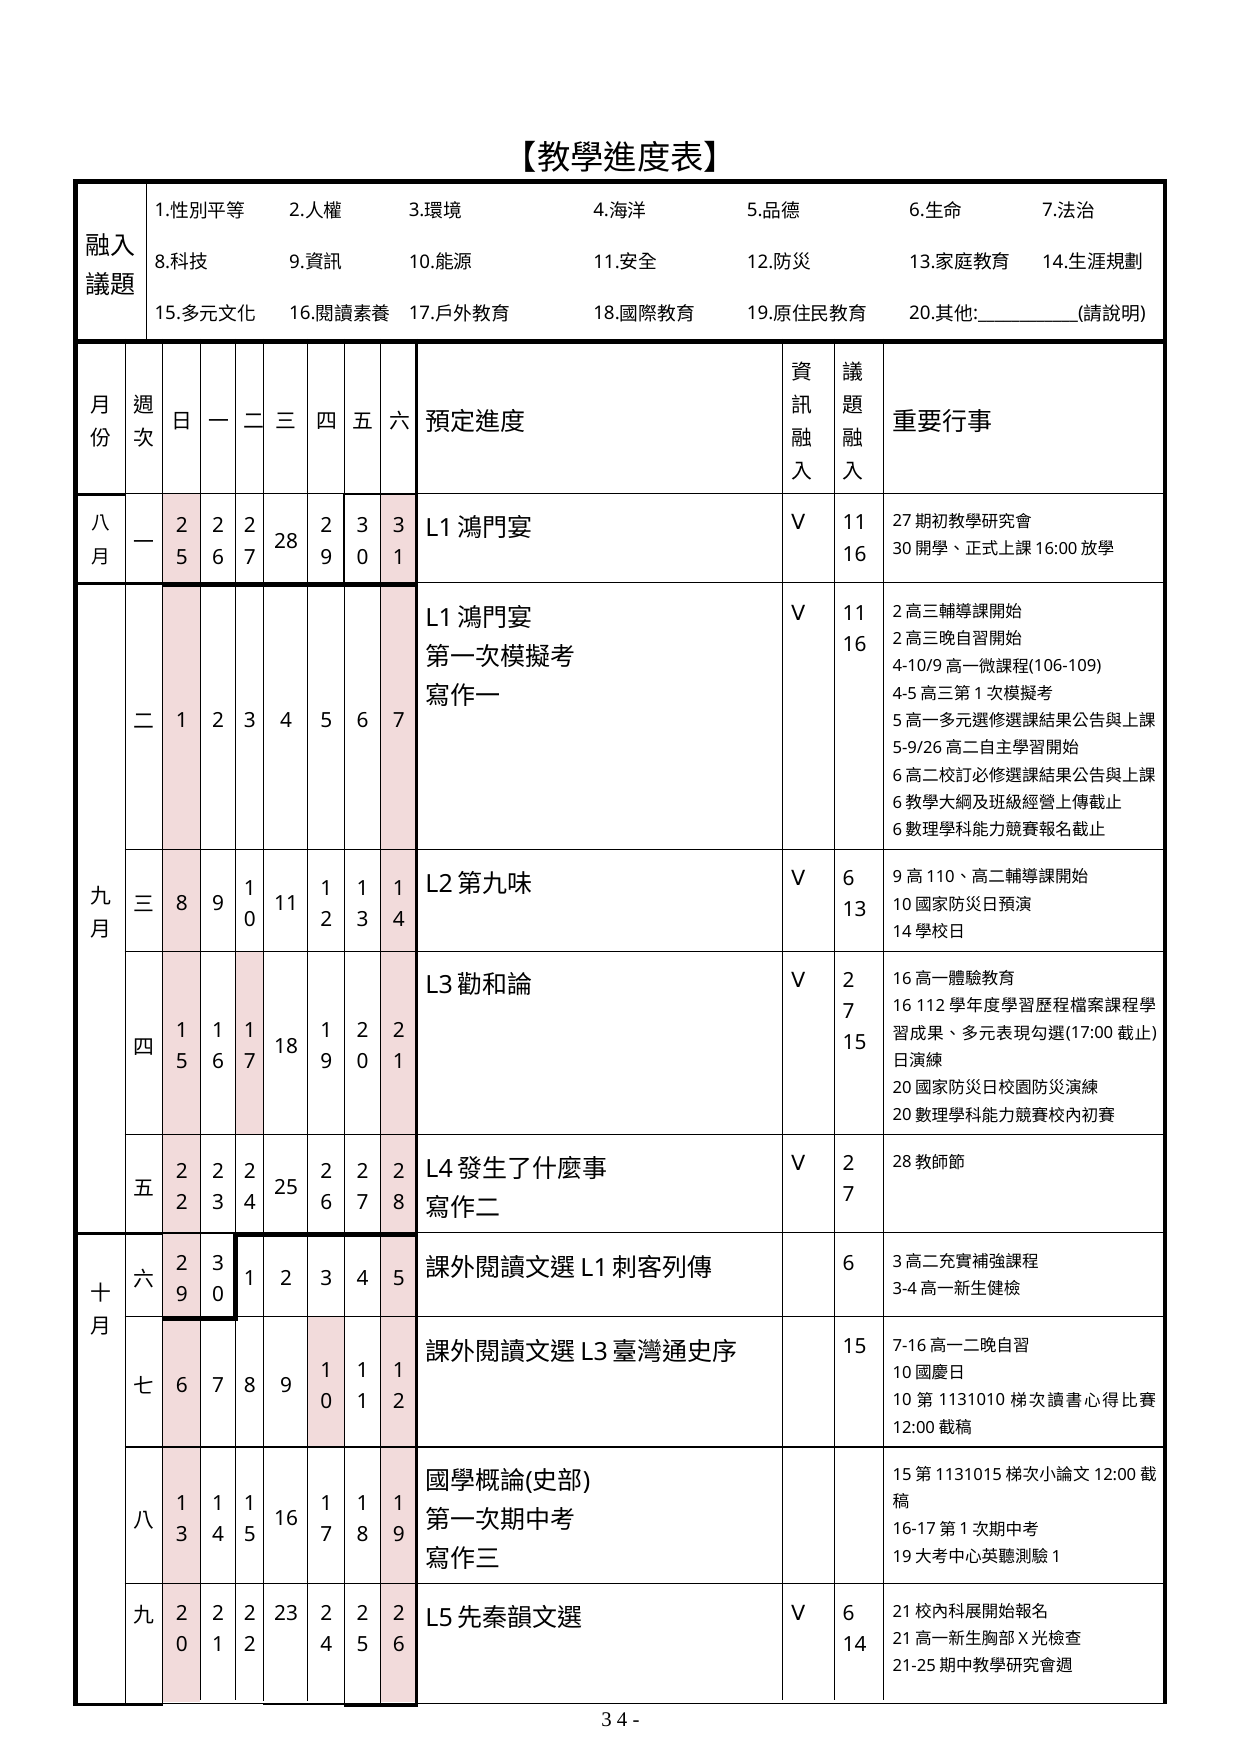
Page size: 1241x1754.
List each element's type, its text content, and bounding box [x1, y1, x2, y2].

table_cell 15.多元文化 [147, 282, 281, 339]
table_cell 8.科技 [147, 231, 281, 282]
table_cell 10 [308, 1317, 344, 1446]
table_cell 17 [308, 1448, 344, 1583]
text 【教學進度表】 [29, 128, 1211, 179]
table_cell 31 [381, 495, 415, 582]
table_cell 一 [126, 494, 162, 582]
table_cell 6 [163, 1321, 200, 1446]
table_cell 18 [264, 952, 307, 1134]
table_header 2.人權 [281, 184, 400, 231]
table_cell 11 [345, 1317, 380, 1446]
table_cell 2 [201, 587, 235, 849]
table_cell [783, 1233, 834, 1316]
table_cell 15 [236, 1448, 263, 1583]
table_cell 11.安全 [585, 231, 738, 282]
table_cell 25 [163, 494, 200, 582]
table_cell 20 [163, 1584, 200, 1702]
table_cell 19.原住民教育 [738, 282, 901, 339]
table_cell 11 [264, 850, 307, 951]
table_cell 7-16高一二晚自習 10國慶日 10第1131010梯次讀書心得比賽12:00截稿 [884, 1317, 1163, 1446]
table_cell 4 [264, 587, 307, 849]
table_header 4.海洋 [585, 184, 738, 231]
table_cell 四 [126, 952, 162, 1134]
table_cell 課外閱讀文選L1刺客列傳 [418, 1233, 782, 1316]
table_cell L1鴻門宴 第一次模擬考 寫作一 [418, 583, 782, 849]
table_cell 14 [201, 1448, 235, 1583]
table_cell [783, 1448, 834, 1583]
table_cell 2 7 15 [835, 952, 883, 1134]
table_cell 12 [308, 850, 344, 951]
table_cell 10 [236, 850, 263, 951]
table_cell 6 [345, 587, 380, 849]
table_cell 29 [308, 494, 343, 582]
table_cell 15 [835, 1317, 883, 1446]
table_cell 二 [126, 585, 162, 849]
table_cell 27期初教學研究會 30開學、正式上課16:00放學 [884, 494, 1163, 582]
table_cell 6 14 [834, 1584, 884, 1702]
table_cell 資訊 融入 [783, 344, 834, 493]
table_cell 13 [345, 850, 380, 951]
table_cell 週 次 [126, 344, 162, 493]
table_cell 4 [345, 1237, 380, 1316]
table_cell 24 [308, 1584, 344, 1702]
table_cell 18 [345, 1448, 380, 1583]
table_header 3.環境 [400, 184, 585, 231]
table_cell 7 [201, 1321, 235, 1446]
table_cell 23 [201, 1135, 235, 1232]
table_cell 24 [236, 1135, 263, 1232]
table_cell L2第九味 [418, 850, 782, 951]
table_cell 25 [264, 1135, 307, 1232]
table_cell 月 份 [78, 344, 125, 493]
table_cell 六 [126, 1235, 162, 1316]
table_cell 10.能源 [400, 231, 585, 282]
table_cell 22 [163, 1135, 200, 1232]
table_cell 13.家庭教育 [901, 231, 1033, 282]
table_cell L4發生了什麼事 寫作二 [418, 1135, 782, 1232]
table_cell 8 [163, 850, 200, 951]
table_cell 27 [236, 494, 263, 582]
table_cell Ⅴ [783, 494, 834, 582]
table_cell 8 [236, 1317, 263, 1446]
table_cell 26 [308, 1135, 344, 1232]
table_cell 25 [345, 1584, 380, 1702]
table_cell 22 [235, 1584, 264, 1702]
table_cell 6 [835, 1233, 883, 1316]
table_cell 13 [163, 1448, 200, 1583]
table_cell 九 月 [78, 585, 125, 1232]
table_cell 1 [163, 587, 200, 849]
table_cell 28 [264, 494, 307, 582]
table_cell 7 [381, 587, 415, 849]
table_cell 十 月 [78, 1235, 125, 1702]
table_cell 三 [264, 344, 307, 493]
table_header 融入 議題 [78, 184, 146, 339]
table_cell 國學概論(史部) 第一次期中考 寫作三 [418, 1448, 782, 1583]
table_cell 5 [381, 1237, 415, 1316]
table_header 7.法治 [1034, 184, 1163, 231]
table_cell 14.生涯規劃 [1034, 231, 1163, 282]
table_cell 23 [264, 1584, 308, 1702]
table_cell 9 [264, 1317, 307, 1446]
table_cell 14 [381, 850, 415, 951]
table_cell Ⅴ [783, 952, 834, 1134]
table_cell 16高一體驗教育 16 112學年度學習歷程檔案課程學習成果、多元表現勾選(17:00截止)日演練 20國家防災日校園防災演練 20數理學科能力競賽校內初賽 [884, 952, 1163, 1134]
table_cell 30 [345, 495, 380, 582]
table_cell 28 [381, 1135, 415, 1232]
table_cell 16 [201, 952, 235, 1134]
table_cell 3 [236, 587, 263, 849]
table_cell 3 [308, 1237, 344, 1316]
table_cell L5先秦韻文選 [418, 1584, 782, 1702]
table_cell 重要行事 [884, 344, 1163, 493]
table_cell [835, 1448, 883, 1583]
table_cell 議題 融入 [835, 344, 883, 493]
table_cell 26 [381, 1584, 415, 1702]
table_cell 五 [345, 344, 380, 493]
table_cell 3高二充實補強課程 3-4高一新生健檢 [884, 1233, 1163, 1316]
table_header 6.生命 [901, 184, 1033, 231]
table_cell 二 [236, 344, 263, 493]
table_cell 21 [200, 1584, 235, 1702]
table_cell 20.其他:____________(請說明) [901, 282, 1163, 339]
table_cell 2高三輔導課開始 2高三晚自習開始 4-10/9高一微課程(106-109) 4-5高三第1次模擬考 5高一多元選修選課結果公告與上課 5-9/26高二自主學習開始 6高二校訂必修選課結果公告與上課 6教學大綱及班級經營上傳截止 6數理學科能力競賽報名截止 [884, 583, 1163, 849]
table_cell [884, 1584, 1163, 1702]
table_cell 12 [381, 1317, 415, 1446]
table_cell 12.防災 [738, 231, 901, 282]
table_cell Ⅴ [783, 583, 834, 849]
table_cell 21 [381, 952, 415, 1134]
table_cell 11 16 [835, 494, 883, 582]
table_cell 16 [264, 1448, 307, 1583]
table_cell Ⅴ [783, 1135, 834, 1232]
table_cell 18.國際教育 [585, 282, 738, 339]
table_cell 20 [345, 952, 380, 1134]
table_cell Ⅴ [783, 850, 834, 951]
table_cell 26 [201, 494, 235, 582]
table_cell [783, 1317, 834, 1446]
table_cell 2 7 [835, 1135, 883, 1232]
table_cell 1 [238, 1237, 263, 1316]
table_cell 一 [201, 344, 235, 493]
table_cell 四 [308, 344, 344, 493]
table_cell 15 [163, 952, 200, 1134]
table_cell 八 [126, 1448, 162, 1583]
table_cell L3勸和論 [418, 952, 782, 1134]
table_cell 2 [264, 1237, 307, 1316]
table_cell 17.戶外教育 [400, 282, 585, 339]
table_header 1.性別平等 [147, 184, 281, 231]
table_cell 六 [381, 344, 415, 493]
table_cell 15第1131015梯次小論文12:00截稿 16-17第1次期中考 19大考中心英聽測驗1 [884, 1448, 1163, 1583]
table_cell 27 [345, 1135, 380, 1232]
table_cell 九 [126, 1584, 162, 1702]
table_cell 9.資訊 [281, 231, 400, 282]
table_cell 11 16 [835, 583, 883, 849]
table_cell 三 [126, 850, 162, 951]
table_cell 17 [236, 952, 263, 1134]
table_cell 日 [163, 344, 200, 493]
table_cell 預定進度 [418, 344, 782, 493]
table_cell 五 [126, 1135, 162, 1232]
table_cell Ⅴ [783, 1584, 834, 1702]
table_header 5.品德 [738, 184, 901, 231]
table_cell 課外閱讀文選L3臺灣通史序 [418, 1317, 782, 1446]
table_cell 八 月 [78, 496, 125, 582]
table_cell 16.閱讀素養 [281, 282, 400, 339]
table_cell 30 [201, 1234, 233, 1316]
table_cell 28教師節 [884, 1135, 1163, 1232]
table_cell L1鴻門宴 [418, 494, 782, 582]
table_cell 29 [163, 1234, 200, 1316]
table_cell 5 [308, 587, 344, 849]
table_cell 七 [126, 1317, 162, 1446]
table_cell 19 [308, 952, 344, 1134]
table_cell 6 13 [835, 850, 883, 951]
table_cell 9 高110、高二輔導課開始 10國家防災日預演 14學校日 [884, 850, 1163, 951]
table_cell 9 [201, 850, 235, 951]
table_cell 19 [381, 1448, 415, 1583]
